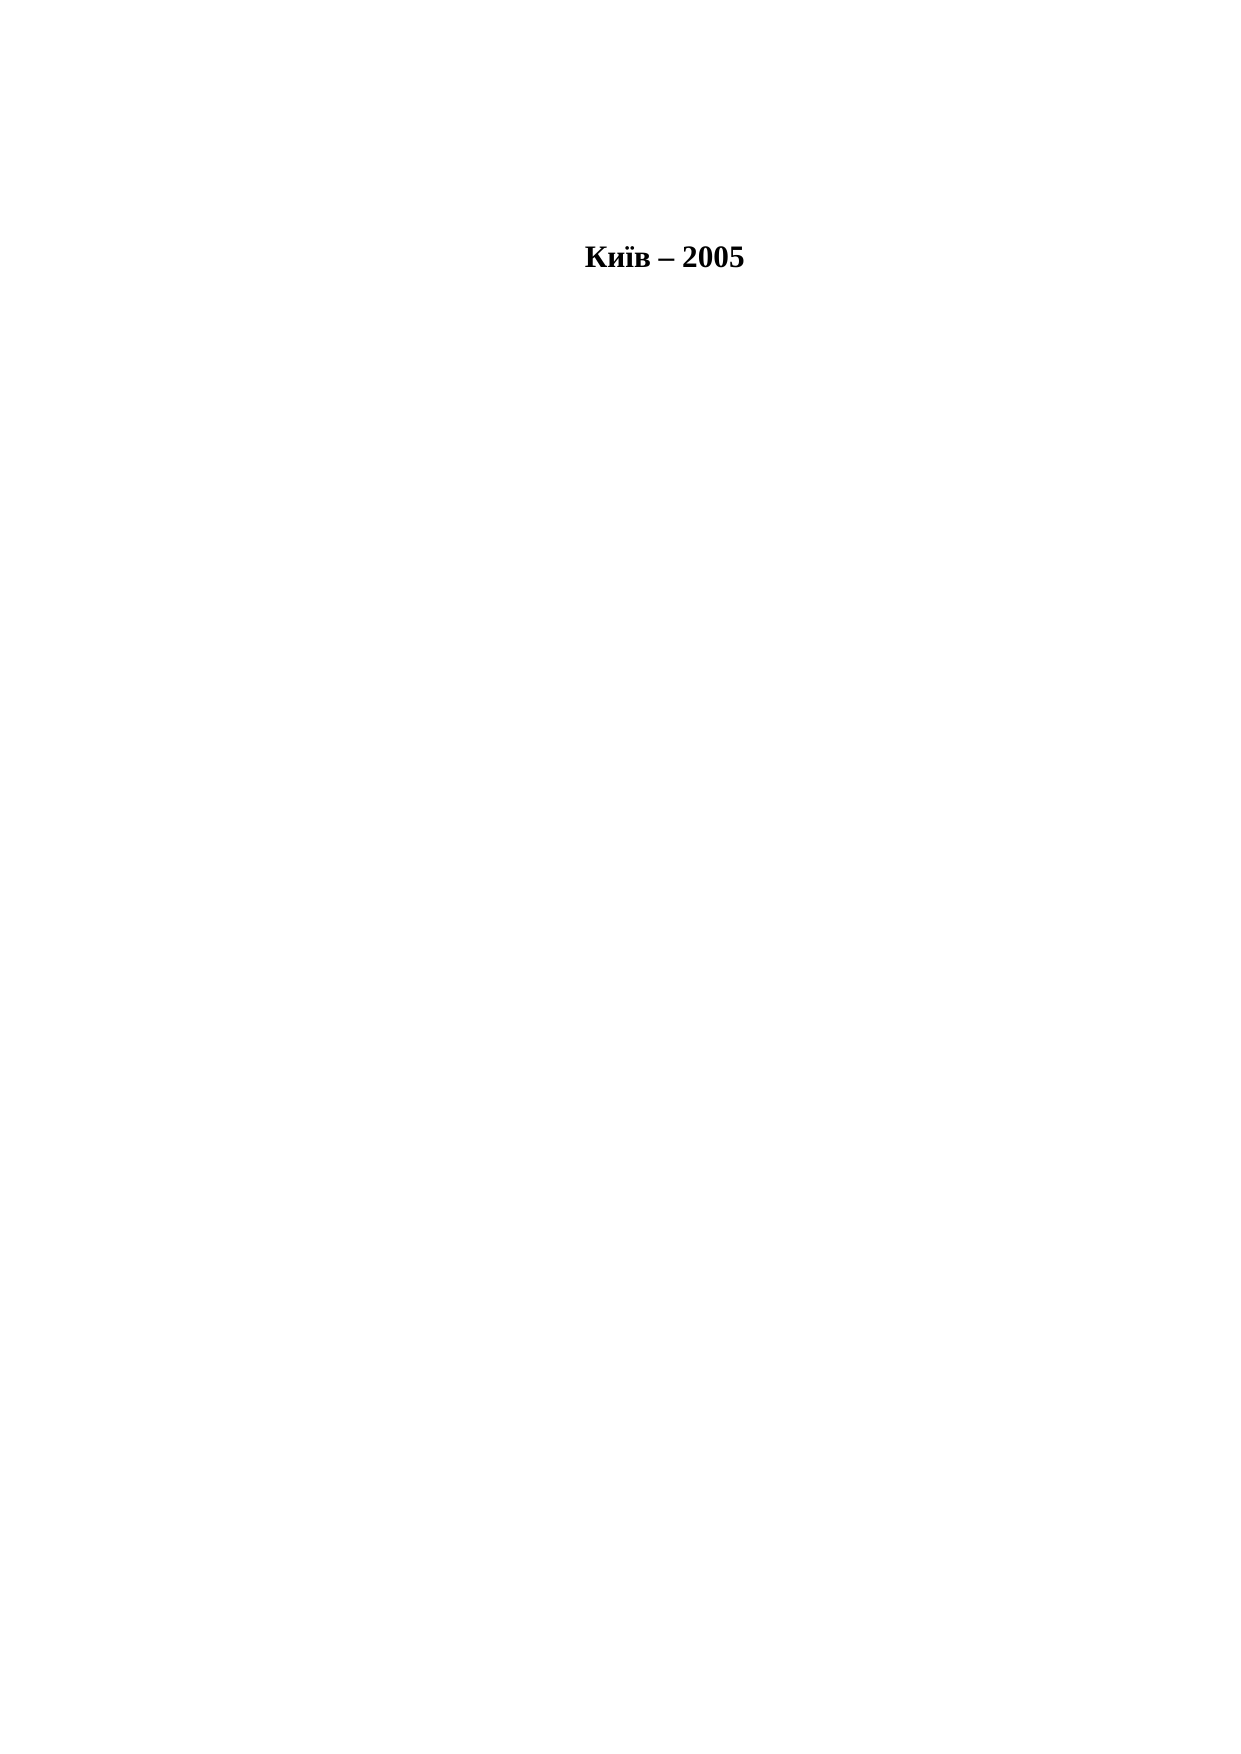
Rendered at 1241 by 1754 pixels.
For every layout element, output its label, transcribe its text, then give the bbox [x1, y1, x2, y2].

title Київ – 2005 [177, 238, 1152, 274]
